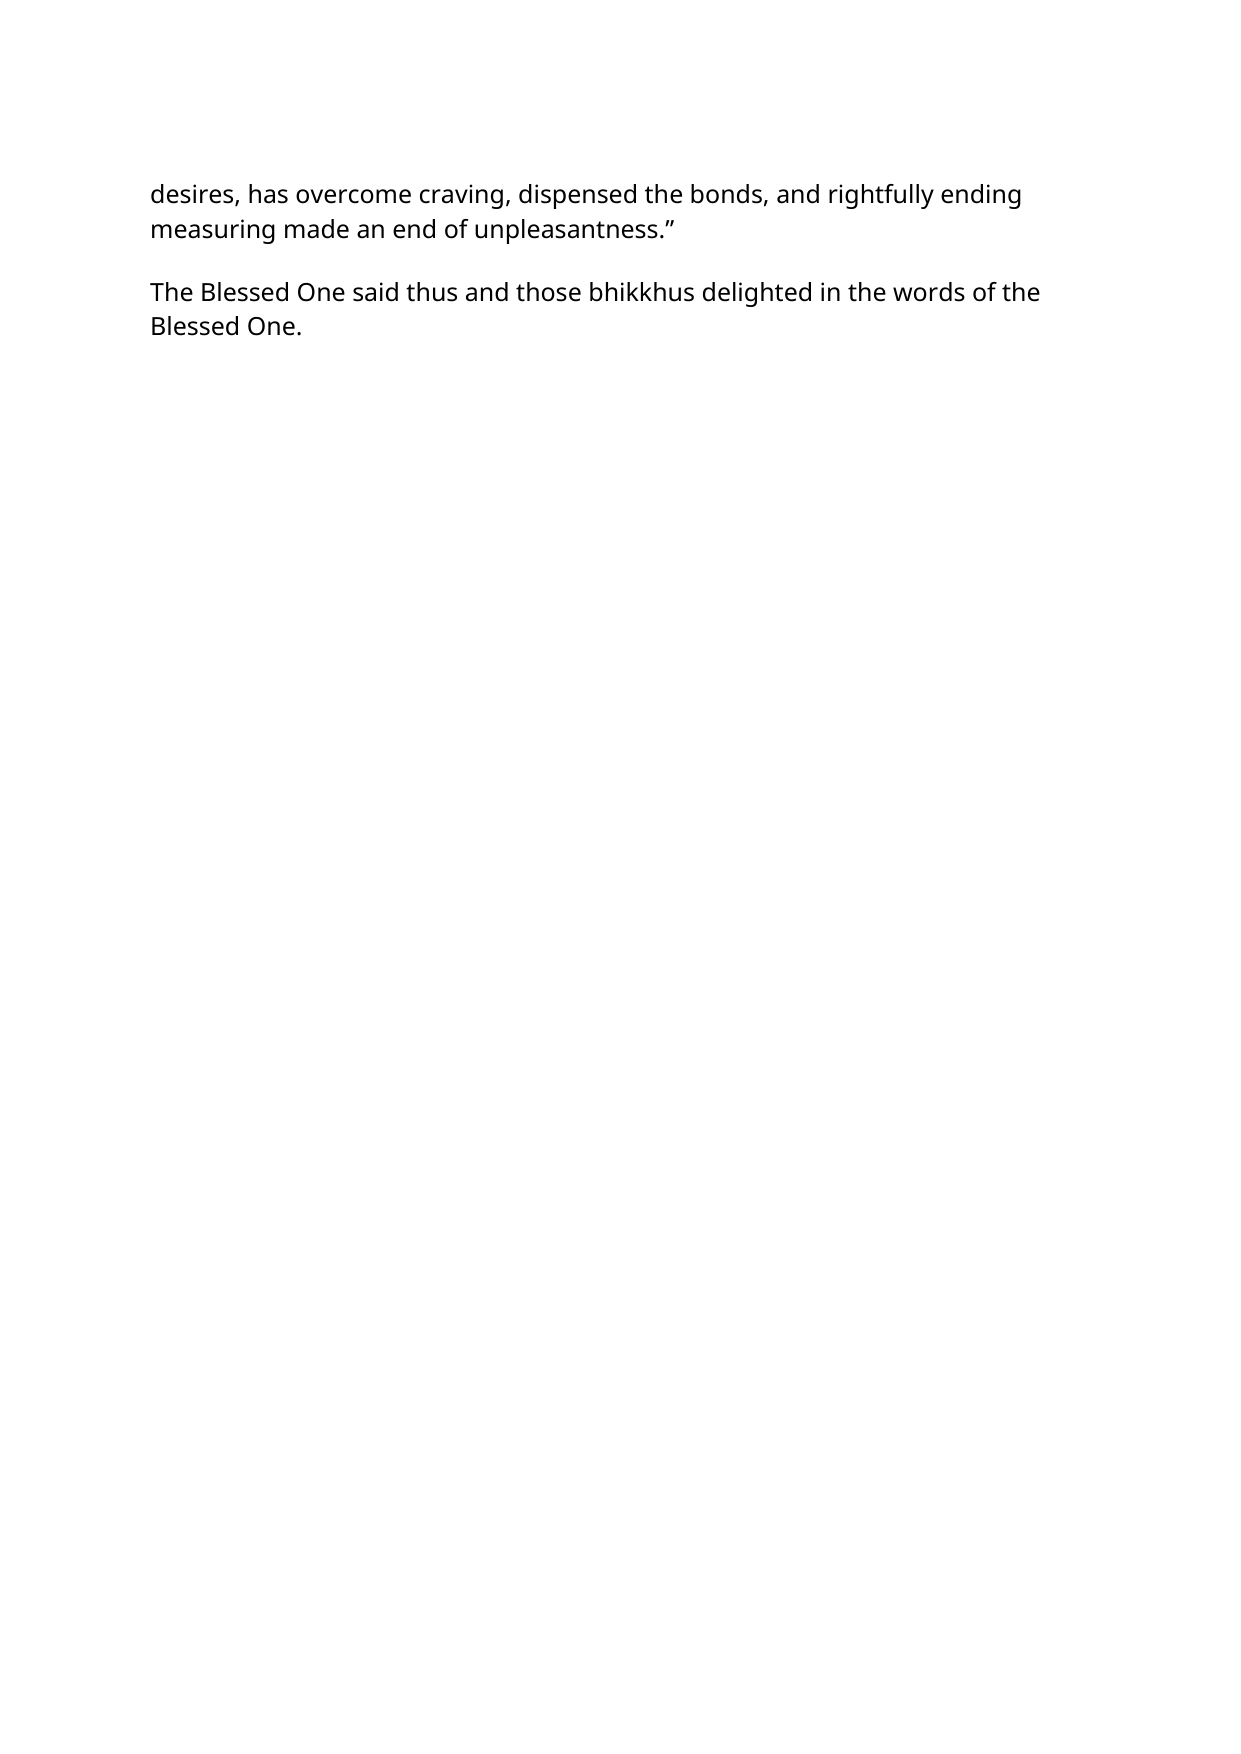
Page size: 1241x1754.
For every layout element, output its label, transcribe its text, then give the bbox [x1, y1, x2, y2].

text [150, 177, 1090, 245]
text The Blessed One said thus and those bhikkhus delighted in the words of the Blessed One. [150, 274, 1090, 343]
